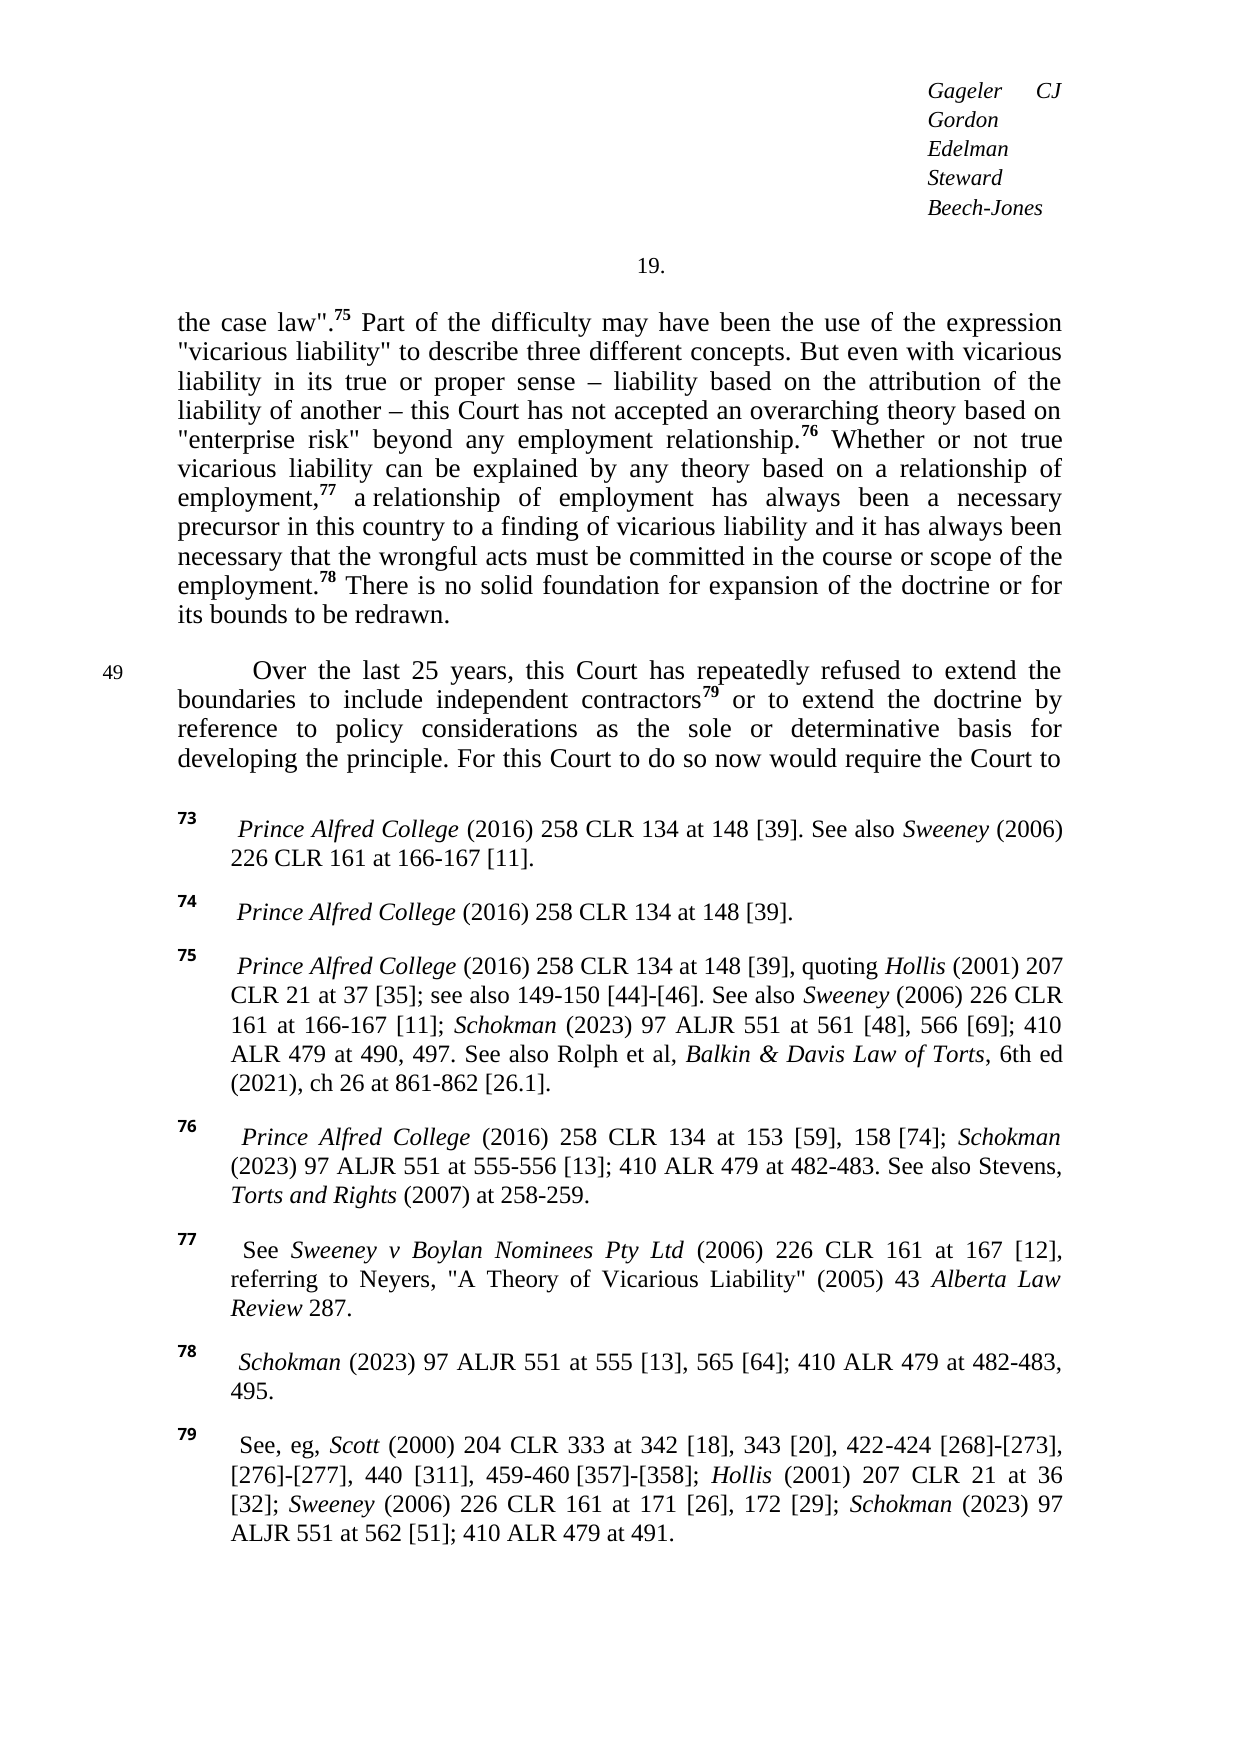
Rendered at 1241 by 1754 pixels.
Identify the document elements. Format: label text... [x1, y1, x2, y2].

list Vicarious liability has had a tortured history not only in this Court but also in other jurisdictions. So, for example, more than 20 years ago, in Hollis, this Court observed that the modern doctrine relating to vicarious liability of an employer for the torts committed by an employee "was adopted not by way of an exercise in analytical jurisprudence but as a matter of policy" and that "[a] fully satisfactory rationale for the imposition of vicarious liability in the employment relationship" has proven to be quite elusive. Since then, this Court has, more than once, repeated those concerns describing vicarious liability as, among other things, an "unstable principle", for which a "coherent basis" and "fully satisfactory rationale" for its imposition have been "slow to appear in the case law". Part of the difficulty may have been the use of the expression "vicarious liability" to describe three different concepts. But even with vicarious liability in its true or proper sense – liability based on the attribution of the liability of another – this Court has not accepted an overarching theory based on "enterprise risk" beyond any employment relationship. Whether or not true vicarious liability can be explained by any theory based on a relationship of employment, a relationship of employment has always been a necessary precursor in this country to a finding of vicarious liability and it has always been necessary that the wrongful acts must be committed in the course or scope of the employment. There is no solid foundation for expansion of the doctrine or for its bounds to be redrawn. [102, 308, 1063, 629]
list Over the last 25 years, this Court has repeatedly refused to extend the boundaries to include independent contractors or to extend the doctrine by reference to policy considerations as the sole or determinative basis for developing the principle. For this Court to do so now would require the Court to revisit and overrule Hollis and Sweeney and at least aspects of Scott and Lepore. [102, 656, 1063, 773]
